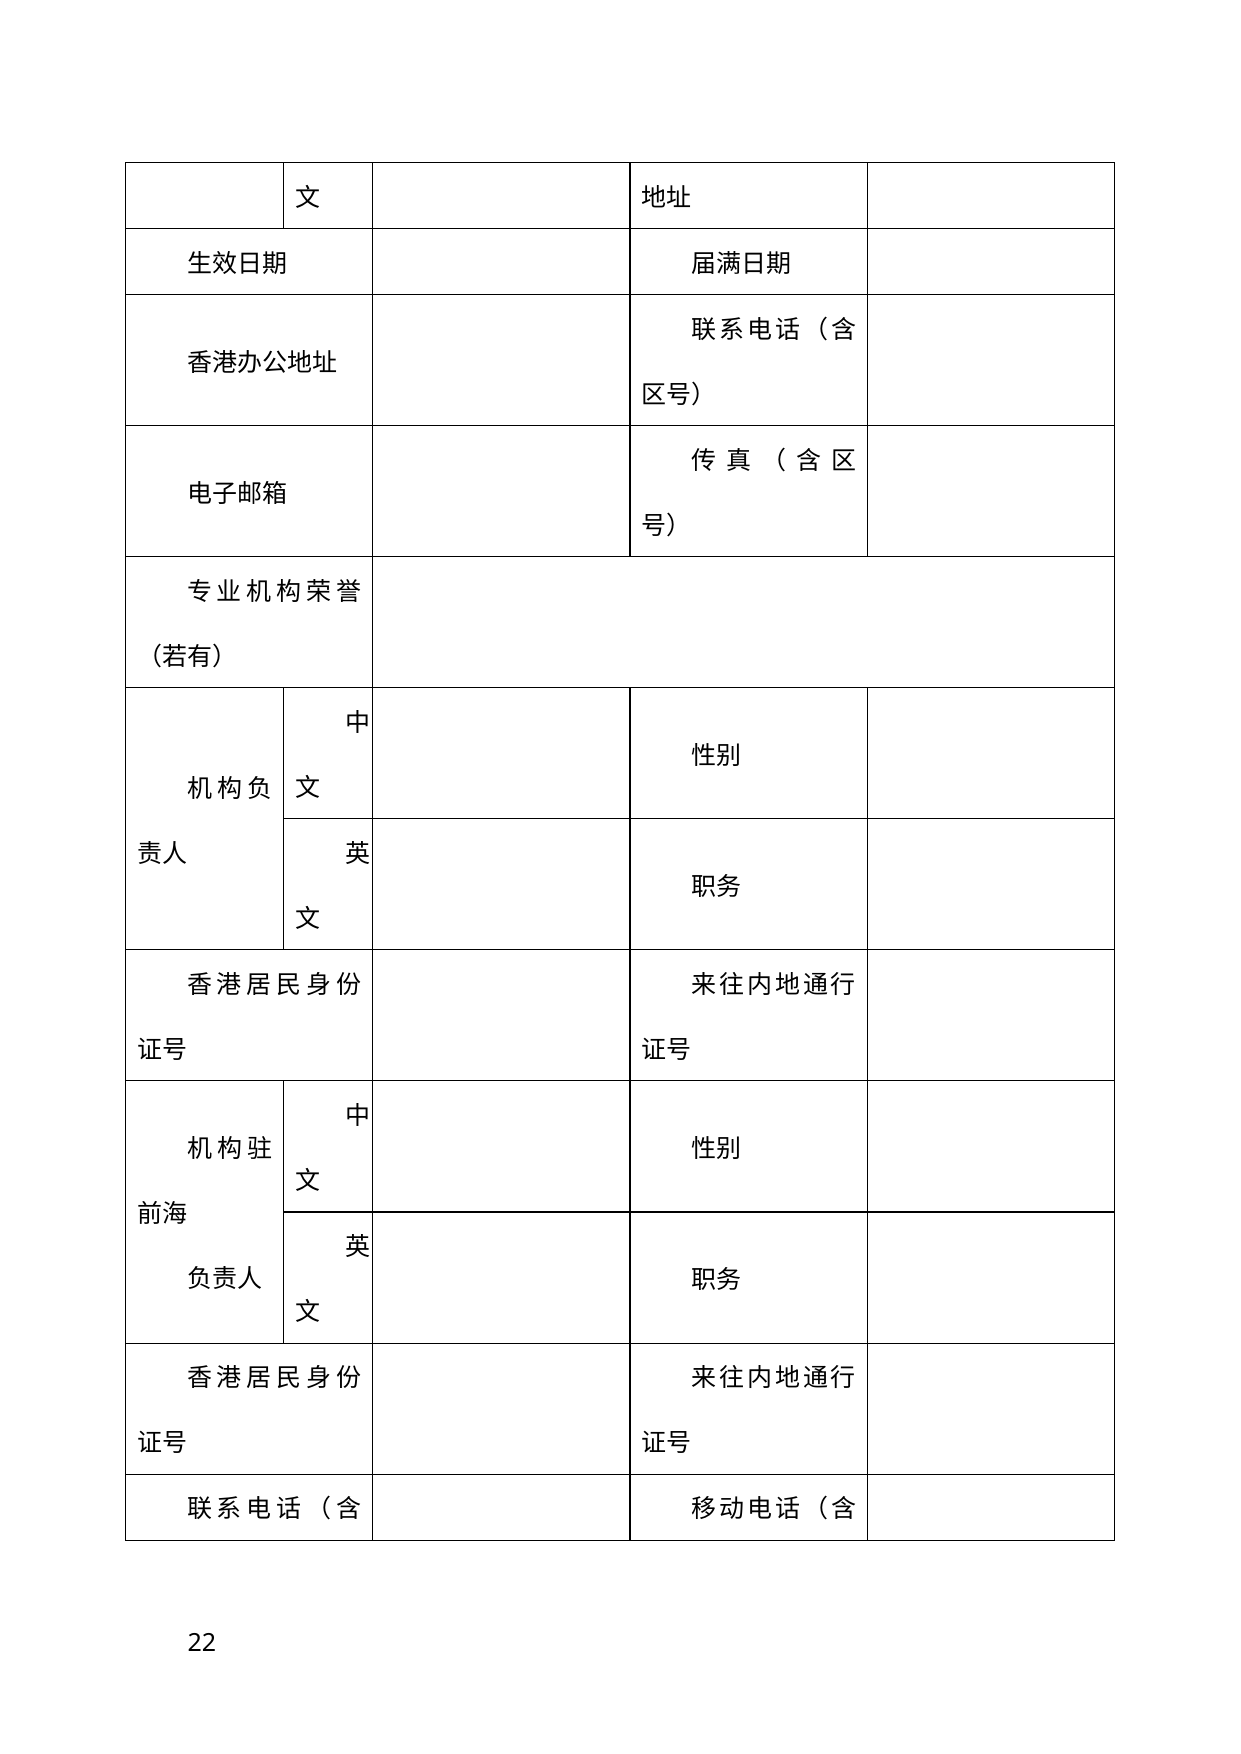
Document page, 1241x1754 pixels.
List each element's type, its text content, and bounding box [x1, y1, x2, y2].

table_cell 联系电话（含区号） [631, 295, 867, 425]
table_cell 性别 [631, 688, 867, 818]
table_cell [373, 1213, 629, 1342]
table_cell [868, 688, 1114, 818]
table_cell [868, 1344, 1114, 1473]
table_cell 性别 [631, 1081, 867, 1211]
table_cell 专业机构荣誉（若有） [126, 557, 372, 687]
table_cell 生效日期 [126, 229, 372, 294]
table_cell [868, 1081, 1114, 1211]
table_cell 届满日期 [631, 229, 867, 294]
table_cell [373, 229, 629, 294]
table_cell 香港居民身份证号 [126, 950, 372, 1080]
table_cell 英文 [284, 1213, 372, 1342]
table_cell 来往内地通行证号 [631, 1344, 867, 1473]
table_cell [868, 163, 1114, 228]
table_cell 机构负责人 [126, 688, 283, 949]
table_cell [868, 1213, 1114, 1342]
table_cell 来往内地通行证号 [631, 950, 867, 1080]
table_cell [868, 426, 1114, 556]
table_cell [868, 229, 1114, 294]
table_cell [868, 950, 1114, 1080]
table_cell [373, 295, 629, 425]
table_cell 电子邮箱 [126, 426, 372, 556]
table_cell [868, 819, 1114, 949]
table_cell [373, 819, 629, 949]
table_cell [373, 950, 629, 1080]
table_cell 香港商业登记地址 [631, 163, 867, 228]
table_cell 中文 [284, 688, 372, 818]
table_cell [373, 1475, 629, 1539]
table_cell [373, 426, 629, 556]
table_cell 香港居民身份证号 [126, 1344, 372, 1473]
table_cell 英文 [284, 819, 372, 949]
table_cell 职务 [631, 819, 867, 949]
table_cell 联系电话（含区号） [126, 1475, 372, 1539]
table_cell 移动电话（含区号） [631, 1475, 867, 1539]
table_cell [373, 1344, 629, 1473]
table_cell 香港办公地址 [126, 295, 372, 425]
table_cell 传真（含区号） [631, 426, 867, 556]
table_cell [868, 1475, 1114, 1539]
table_cell [373, 557, 1114, 687]
table_cell 中文 [284, 1081, 372, 1211]
table_cell [373, 163, 629, 228]
table_cell 英文 [284, 163, 372, 228]
table_cell 机构驻前海 负责人 [126, 1081, 283, 1342]
table_cell [373, 1081, 629, 1211]
table_cell 职务 [631, 1213, 867, 1342]
table_cell [373, 688, 629, 818]
table_cell [868, 295, 1114, 425]
